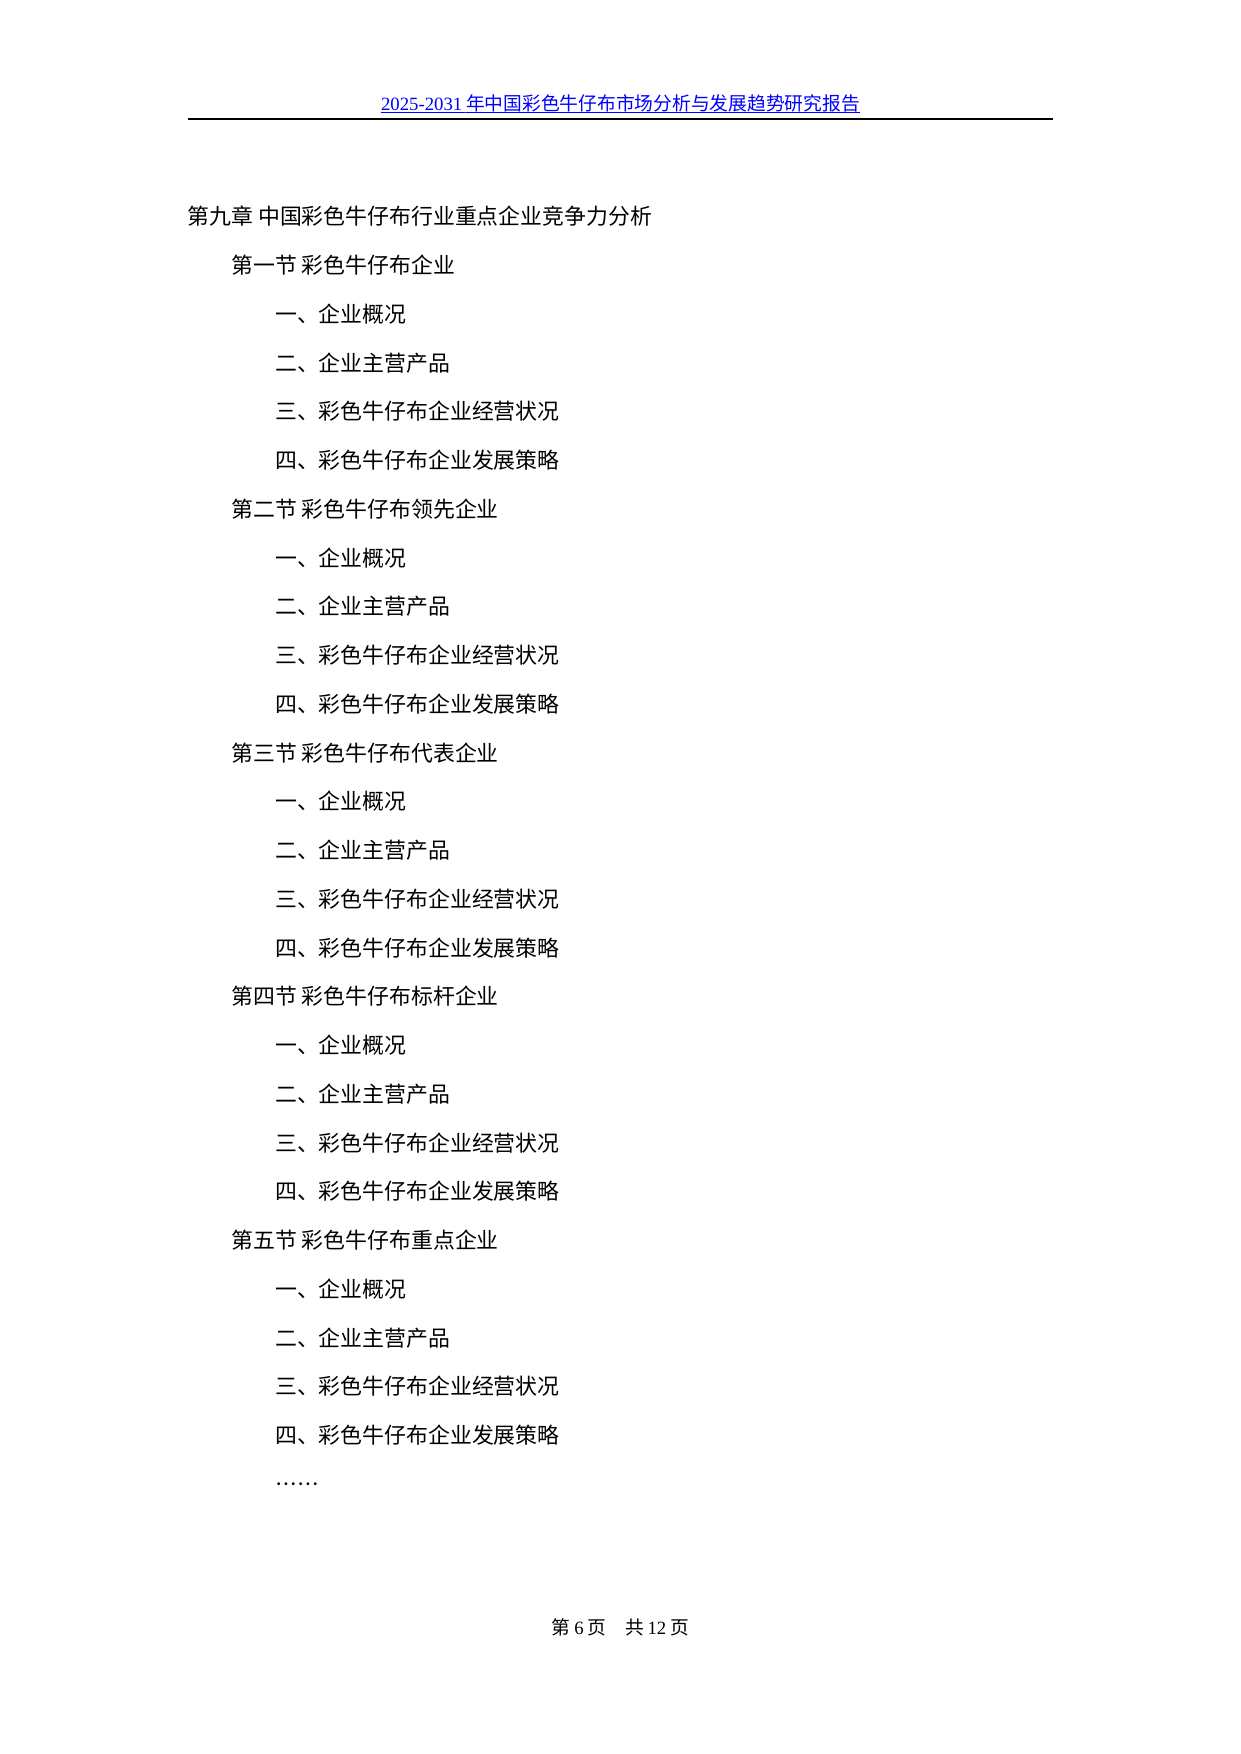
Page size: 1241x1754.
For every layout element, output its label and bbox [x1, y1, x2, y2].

text [187, 150, 1053, 1499]
